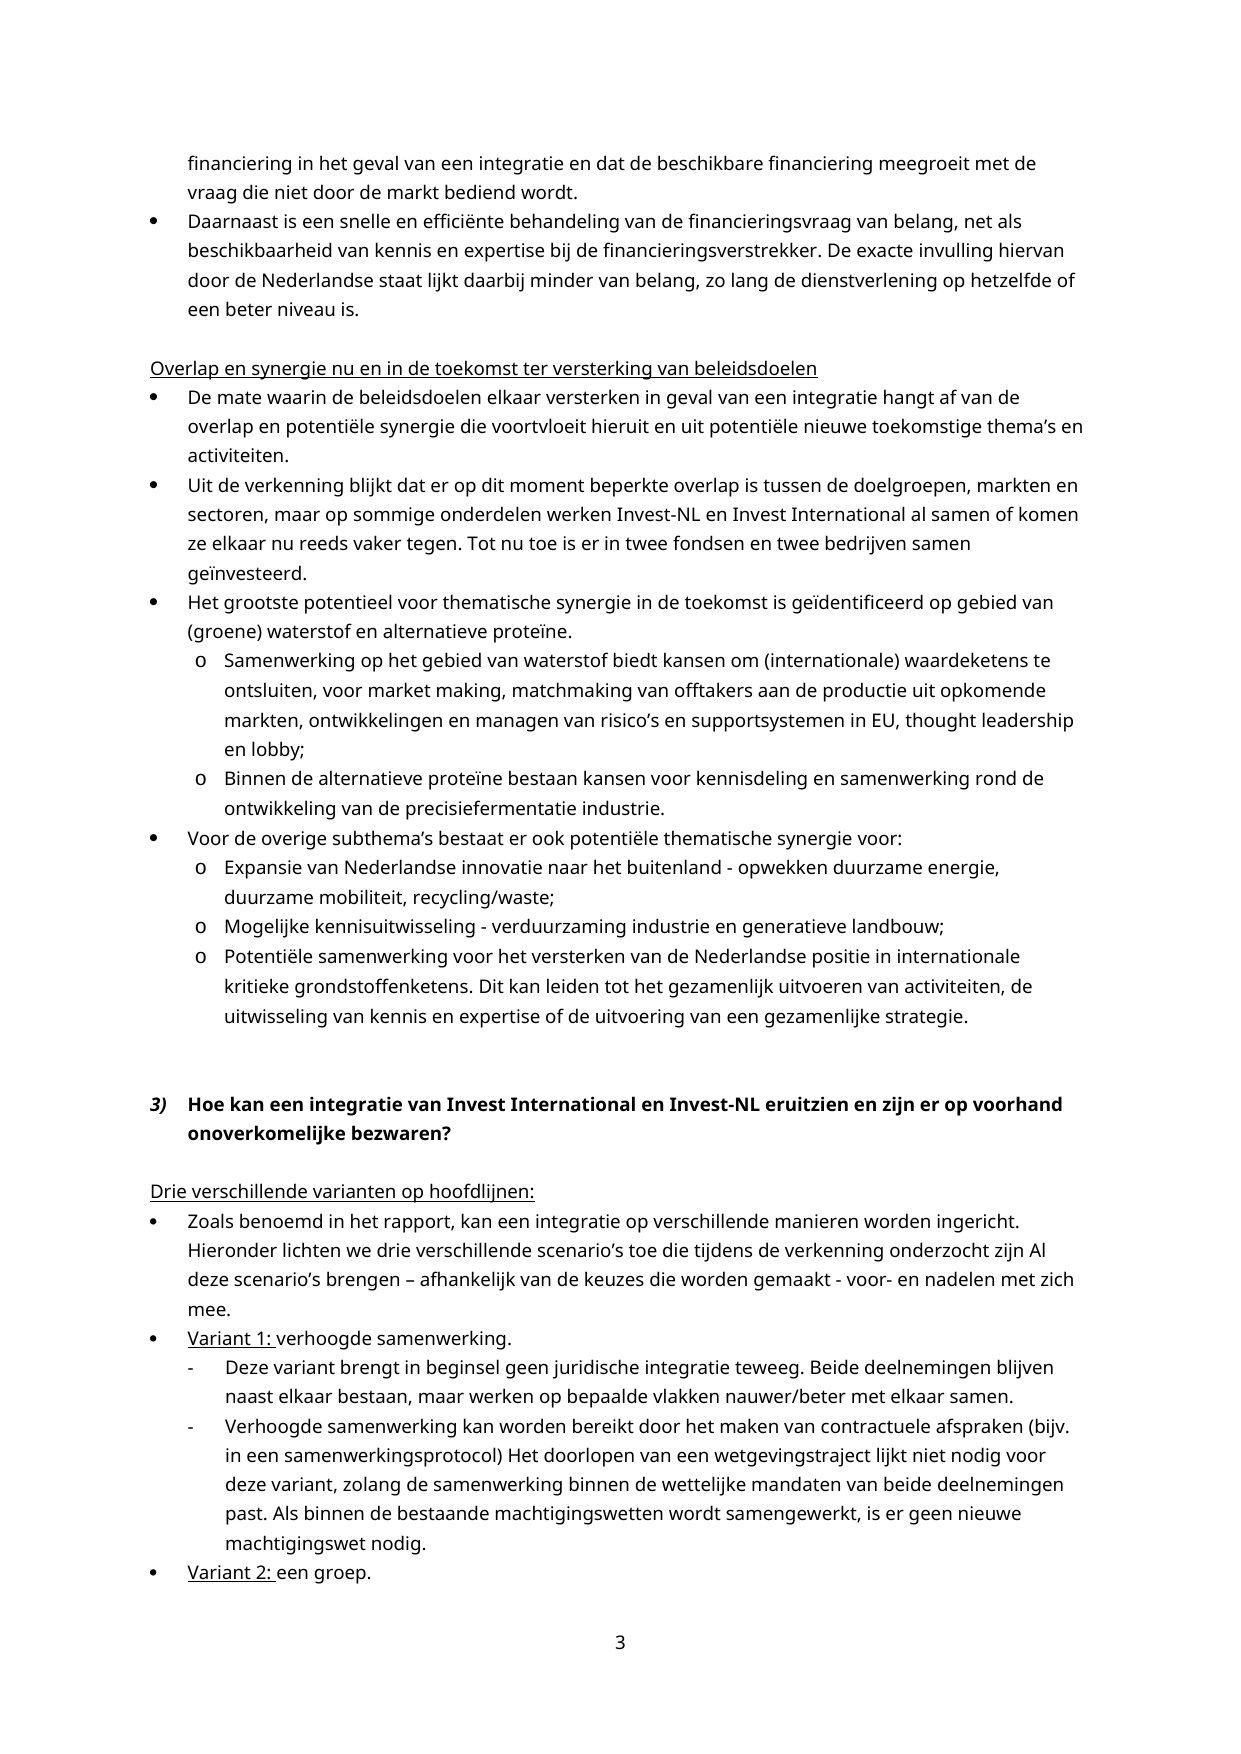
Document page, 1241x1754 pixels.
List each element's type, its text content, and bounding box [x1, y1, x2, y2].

list Daarnaast is een snelle en efficiënte behandeling van de financieringsvraag van belang, net als beschikbaarheid van kennis en expertise bij de financieringsverstrekker. De exacte invulling hiervan door de Nederlandse staat lijkt daarbij minder van belang, zo lang de dienstverlening op hetzelfde of een beter niveau is. [150, 208, 1090, 322]
list Het grootste potentieel voor thematische synergie in de toekomst is geïdentificeerd op gebied van (groene) waterstof en alternatieve proteïne. [150, 589, 1090, 644]
list Uit de verkenning blijkt dat er op dit moment beperkte overlap is tussen de doelgroepen, markten en sectoren, maar op sommige onderdelen werken Invest-NL en Invest International al samen of komen ze elkaar nu reeds vaker tegen. Tot nu toe is er in twee fondsen en twee bedrijven samen geïnvesteerd. [150, 472, 1090, 585]
list Voor de overige subthema’s bestaat er ook potentiële thematische synergie voor: [150, 825, 1090, 850]
list Potentiële samenwerking voor het versterken van de Nederlandse positie in internationale kritieke grondstoffenketens. Dit kan leiden tot het gezamenlijk uitvoeren van activiteiten, de uitwisseling van kennis en expertise of de uitvoering van een gezamenlijke strategie. [194, 944, 1090, 1029]
list De mate waarin de beleidsdoelen elkaar versterken in geval van een integratie hangt af van de overlap en potentiële synergie die voortvloeit hieruit en uit potentiële nieuwe toekomstige thema’s en activiteiten. [150, 384, 1090, 468]
list Variant 1: verhoogde samenwerking. [150, 1325, 1090, 1351]
list Mogelijke kennisuitwisseling - verduurzaming industrie en generatieve landbouw; [194, 913, 1090, 940]
list Zoals benoemd in het rapport, kan een integratie op verschillende manieren worden ingericht. Hieronder lichten we drie verschillende scenario’s toe die tijdens de verkenning onderzocht zijn Al deze scenario’s brengen – afhankelijk van de keuzes die worden gemaakt - voor- en nadelen met zich mee. [150, 1208, 1090, 1321]
list Verhoogde samenwerking kan worden bereikt door het maken van contractuele afspraken (bijv. in een samenwerkingsprotocol) Het doorlopen van een wetgevingstraject lijkt niet nodig voor deze variant, zolang de samenwerking binnen de wettelijke mandaten van beide deelnemingen past. Als binnen de bestaande machtigingswetten wordt samengewerkt, is er geen nieuwe machtigingswet nodig. [187, 1413, 1090, 1556]
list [150, 150, 1090, 205]
list Hoe kan een integratie van Invest International en Invest-NL eruitzien en zijn er op voorhand onoverkomelijke bezwaren? [150, 1091, 1090, 1146]
text Drie verschillende varianten op hoofdlijnen: [150, 1179, 1090, 1204]
list Variant 2: een groep. [150, 1559, 1090, 1585]
list Samenwerking op het gebied van waterstof biedt kansen om (internationale) waardeketens te ontsluiten, voor market making, matchmaking van offtakers aan de productie uit opkomende markten, ontwikkelingen en managen van risico’s en supportsystemen in EU, thought leadership en lobby; [194, 648, 1090, 762]
list Deze variant brengt in beginsel geen juridische integratie teweeg. Beide deelnemingen blijven naast elkaar bestaan, maar werken op bepaalde vlakken nauwer/beter met elkaar samen. [187, 1354, 1090, 1409]
list Expansie van Nederlandse innovatie naar het buitenland - opwekken duurzame energie, duurzame mobiliteit, recycling/waste; [194, 854, 1090, 910]
text Overlap en synergie nu en in de toekomst ter versterking van beleidsdoelen [150, 355, 1090, 380]
list Binnen de alternatieve proteïne bestaan kansen voor kennisdeling en samenwerking rond de ontwikkeling van de precisiefermentatie industrie. [194, 766, 1090, 821]
